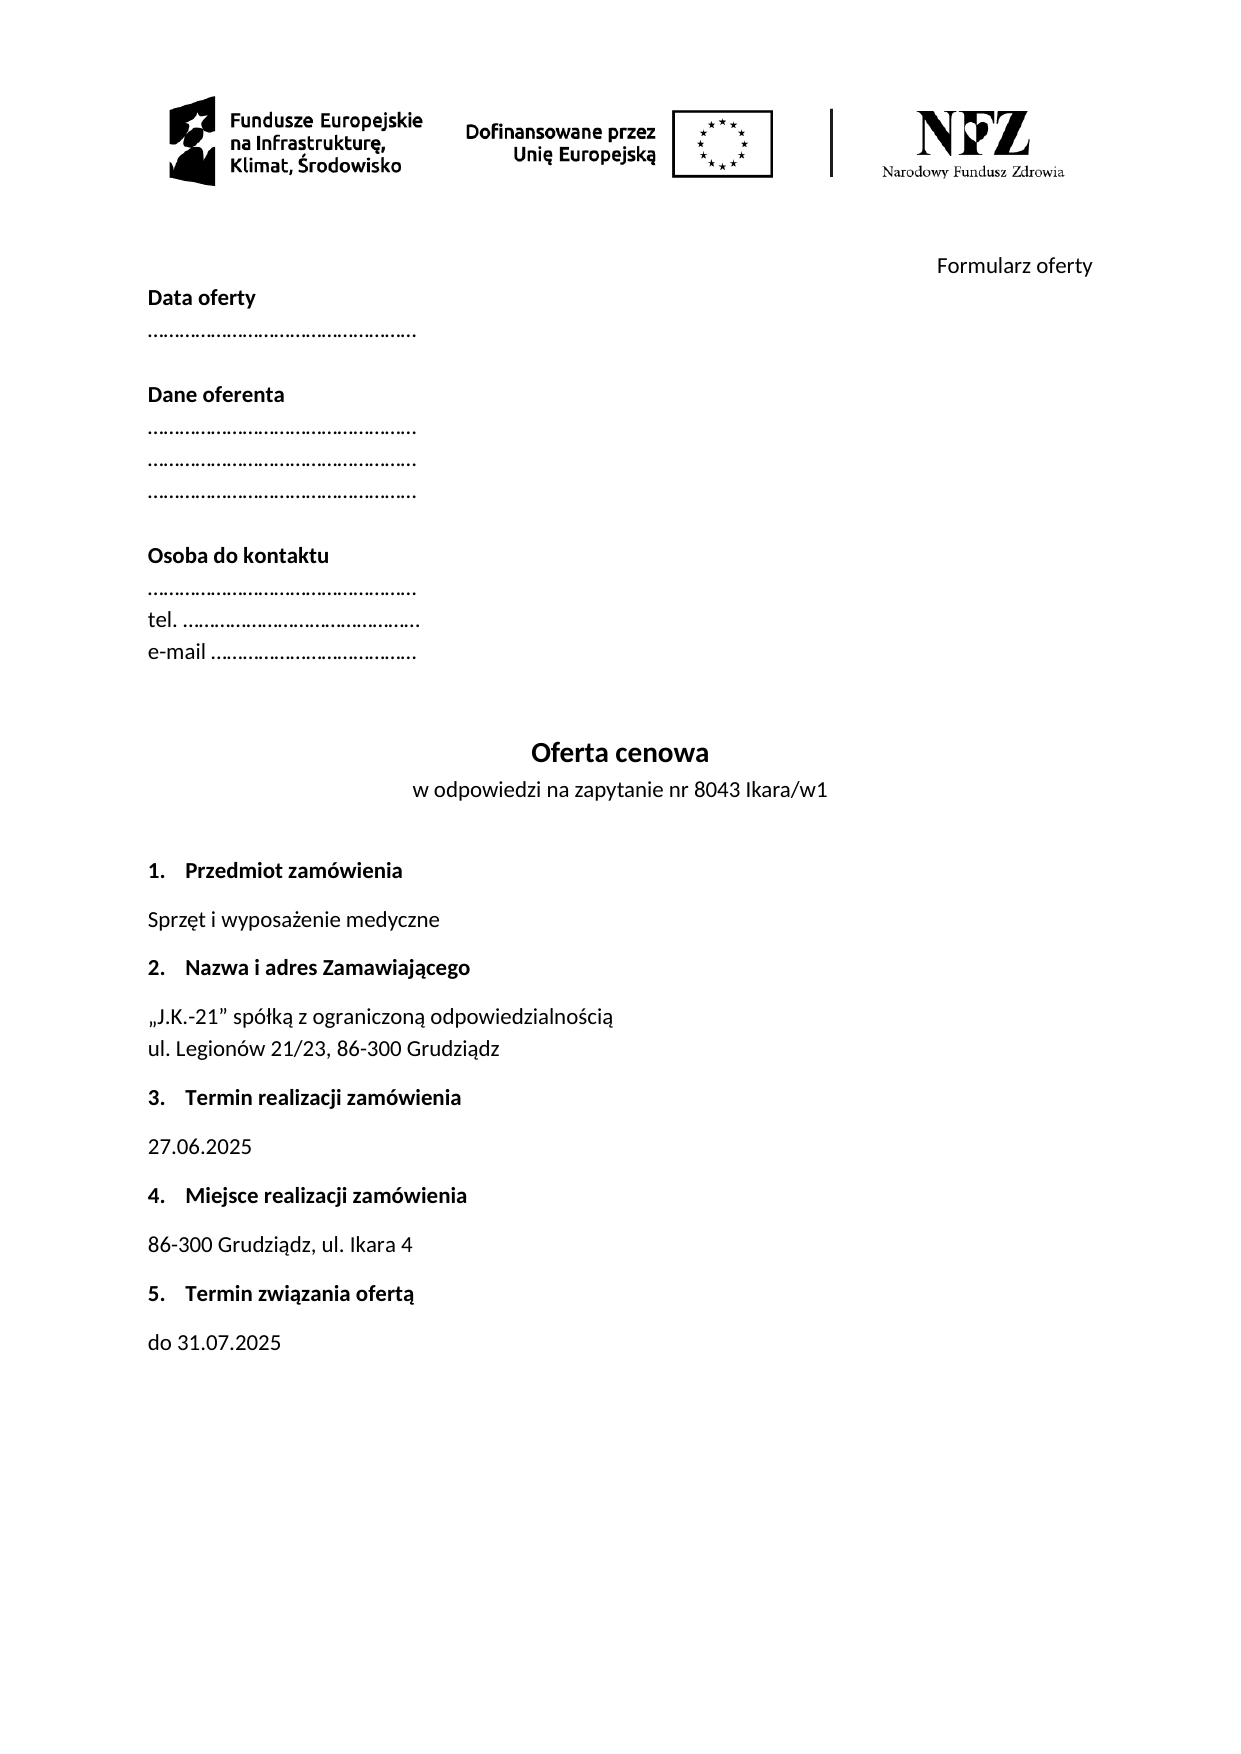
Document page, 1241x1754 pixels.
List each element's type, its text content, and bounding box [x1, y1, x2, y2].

list Przedmiot zamówienia [148, 856, 1093, 884]
text …………………………………………… [148, 412, 1093, 440]
text Oferta cenowa [148, 734, 1093, 769]
list Miejsce realizacji zamówienia [148, 1181, 1093, 1209]
text ul. Legionów 21/23, 86-300 Grudziądz [148, 1034, 1093, 1063]
text 86-300 Grudziądz, ul. Ikara 4 [148, 1230, 1093, 1258]
text …………………………………………… [148, 573, 1093, 601]
list Termin związania ofertą [148, 1279, 1093, 1307]
text …………………………………………… [148, 315, 1093, 343]
text Sprzęt i wyposażenie medyczne [148, 905, 1093, 933]
text „J.K.-21” spółką z ograniczoną odpowiedzialnością [148, 1002, 1093, 1030]
list Termin realizacji zamówienia [148, 1083, 1093, 1111]
text tel. ……………………………………… [148, 605, 1093, 633]
text w odpowiedzi na zapytanie nr 8043 Ikara/w1 [148, 775, 1093, 803]
picture [147, 73, 1093, 209]
list Nazwa i adres Zamawiającego [148, 953, 1093, 982]
text Dane oferenta [148, 380, 1093, 408]
text Osoba do kontaktu [148, 541, 1093, 569]
text do 31.07.2025 [148, 1328, 1093, 1356]
text …………………………………………… [148, 444, 1093, 472]
text 27.06.2025 [148, 1132, 1093, 1160]
text Formularz oferty [148, 251, 1093, 279]
text …………………………………………… [148, 476, 1093, 504]
text e-mail ………………………………… [148, 637, 1093, 665]
text Data oferty [148, 283, 1093, 311]
